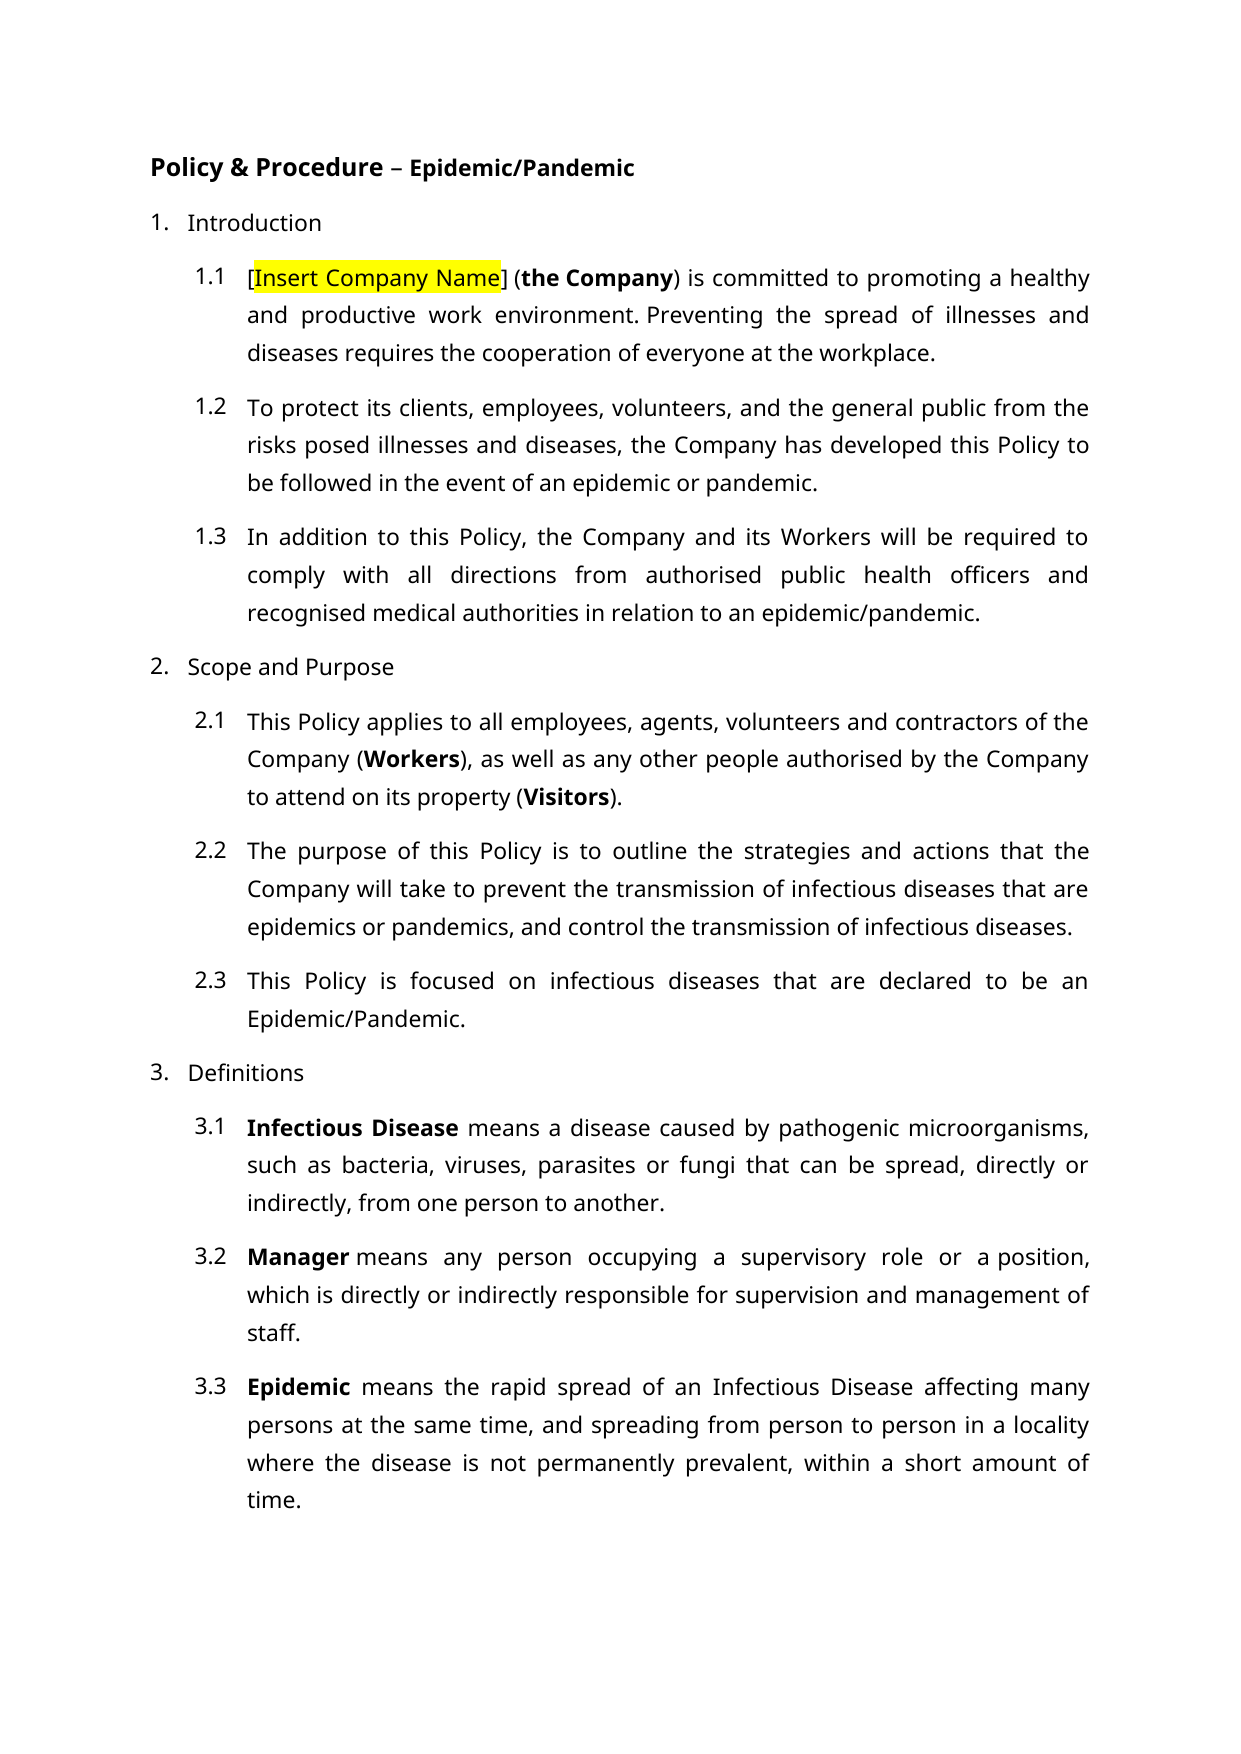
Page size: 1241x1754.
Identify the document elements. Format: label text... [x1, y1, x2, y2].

list To protect its clients, employees, volunteers, and the general public from the risks posed illnesses and diseases, the Company has developed this Policy to be followed in the event of an epidemic or pandemic. [194, 390, 1090, 498]
list This Policy is focused on infectious diseases that are declared to be an Epidemic/Pandemic. [194, 963, 1090, 1034]
list The purpose of this Policy is to outline the strategies and actions that the Company will take to prevent the transmission of infectious diseases that are epidemics or pandemics, and control the transmission of infectious diseases. [194, 834, 1090, 942]
list Definitions [150, 1056, 1090, 1088]
list In addition to this Policy, the Company and its Workers will be required to comply with all directions from authorised public health officers and recognised medical authorities in relation to an epidemic/pandemic. [194, 520, 1090, 628]
list Infectious Disease means a disease caused by pathogenic microorganisms, such as bacteria, viruses, parasites or fungi that can be spread, directly or indirectly, from one person to another. [194, 1110, 1090, 1218]
text Policy & Procedure – Epidemic/Pandemic [150, 150, 1090, 184]
list This Policy applies to all employees, agents, volunteers and contractors of the Company (Workers), as well as any other people authorised by the Company to attend on its property (Visitors). [194, 704, 1090, 812]
list Manager means any person occupying a supervisory role or a position, which is directly or indirectly responsible for supervision and management of staff. [194, 1240, 1090, 1348]
list Epidemic means the rapid spread of an Infectious Disease affecting many persons at the same time, and spreading from person to person in a locality where the disease is not permanently prevalent, within a short amount of time. [194, 1369, 1090, 1516]
list Scope and Purpose [150, 649, 1090, 682]
list Introduction [150, 206, 1090, 239]
list [Insert Company Name] (the Company) is committed to promoting a healthy and productive work environment. Preventing the spread of illnesses and diseases requires the cooperation of everyone at the workplace. [194, 260, 1090, 368]
